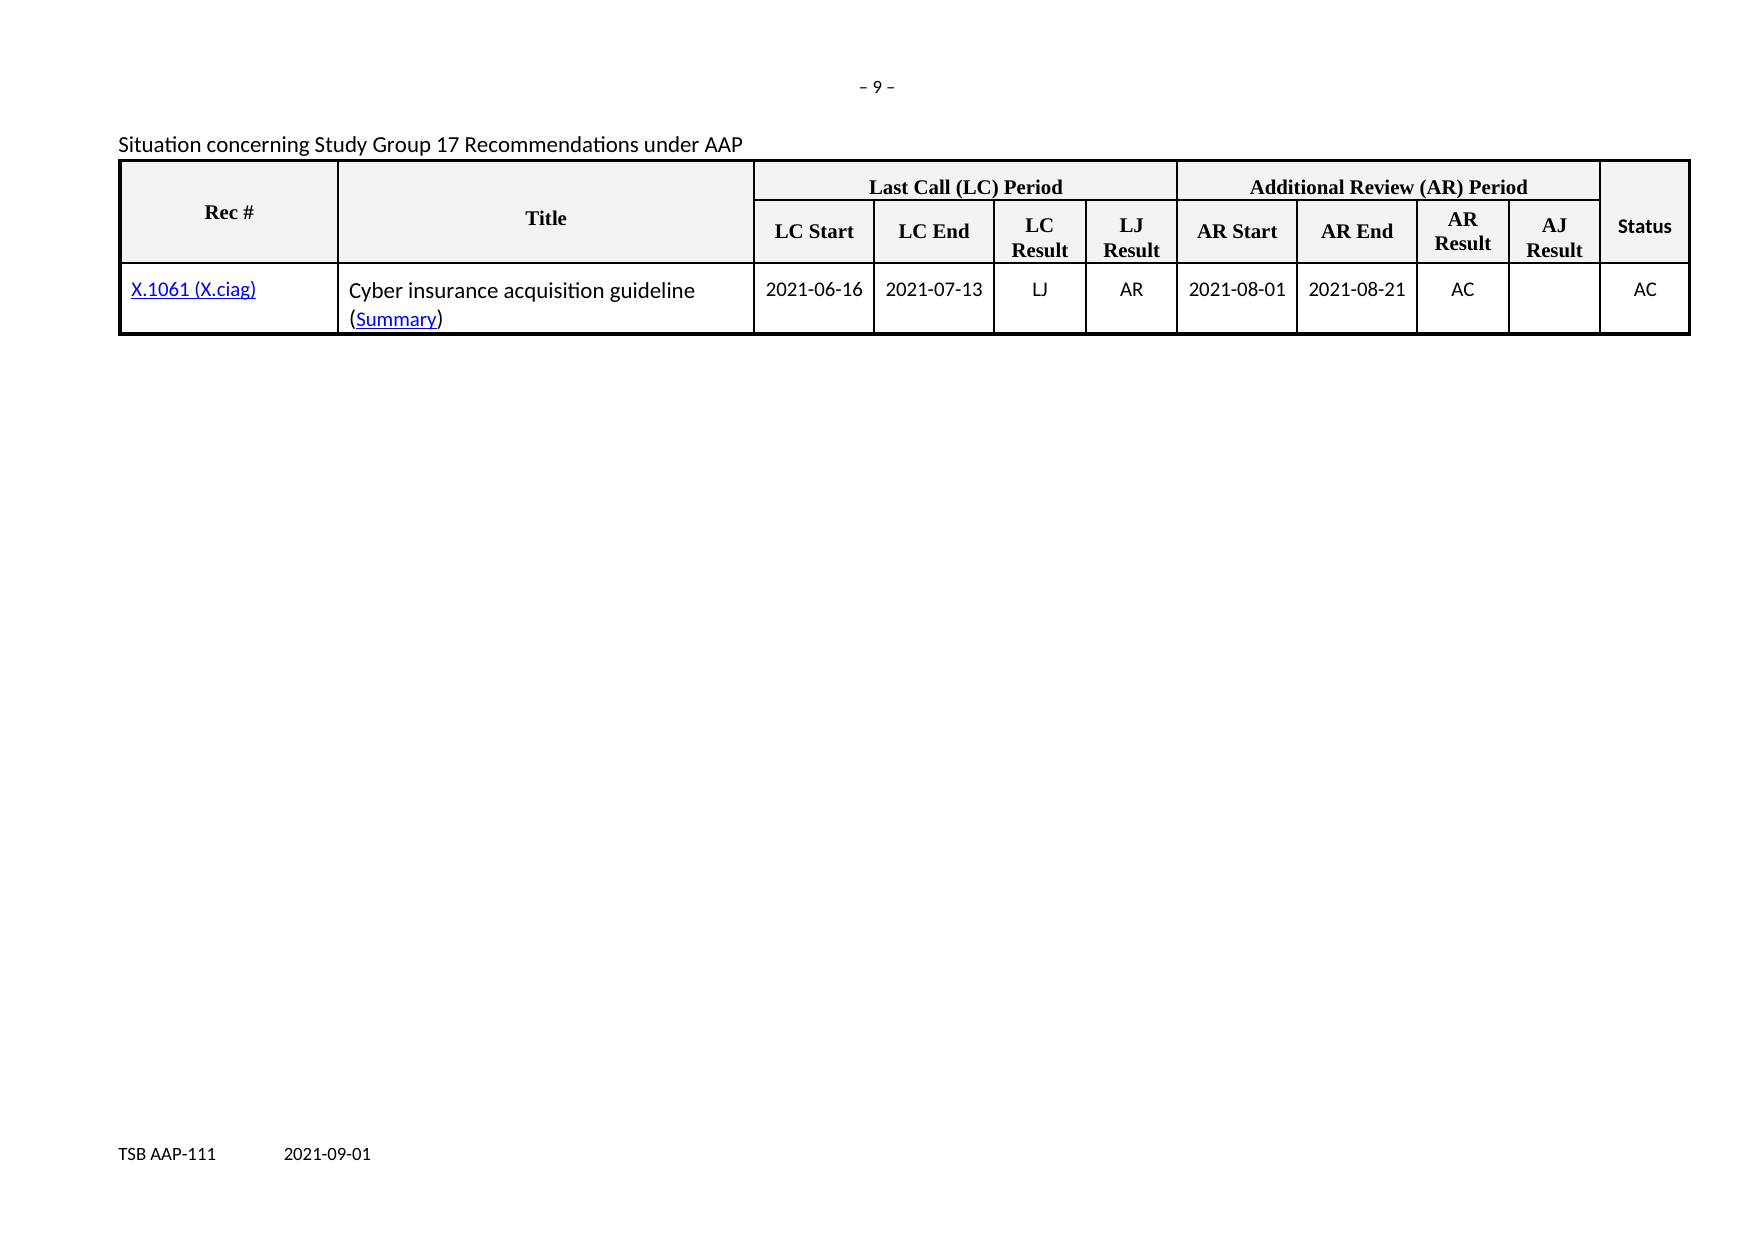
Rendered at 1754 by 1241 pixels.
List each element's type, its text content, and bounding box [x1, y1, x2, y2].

text Situation concerning Study Group 17 Recommendations under AAP [118, 131, 1636, 159]
table_cell AR End [1298, 201, 1416, 262]
table_cell 2021-08-01 [1178, 264, 1296, 332]
table_cell LJ [995, 264, 1085, 332]
table_cell AC [1601, 264, 1688, 332]
table_cell AR Result [1418, 201, 1508, 262]
table_header Status [1601, 162, 1688, 262]
table_header Title [339, 162, 753, 262]
table_cell LC End [875, 201, 993, 262]
table_cell LC Result [995, 201, 1085, 262]
table_cell AR [1087, 264, 1176, 332]
table_cell 2021-07-13 [875, 264, 993, 332]
table_cell AC [1418, 264, 1508, 332]
table_cell 2021-06-16 [755, 264, 873, 332]
table_cell AJ Result [1510, 201, 1599, 262]
table_header Additional Review (AR) Period [1178, 162, 1599, 199]
table_cell [1510, 264, 1599, 332]
table_cell 2021-08-21 [1298, 264, 1416, 332]
table_cell AR Start [1178, 201, 1296, 262]
table_cell LJ Result [1087, 201, 1176, 262]
table_cell Cyber insurance acquisition guideline (Summary) [339, 264, 753, 332]
table_cell X.1061 (X.ciag) [122, 264, 337, 332]
table_cell LC Start [755, 201, 873, 262]
table_header Rec # [122, 162, 337, 262]
table_header Last Call (LC) Period [755, 162, 1176, 199]
